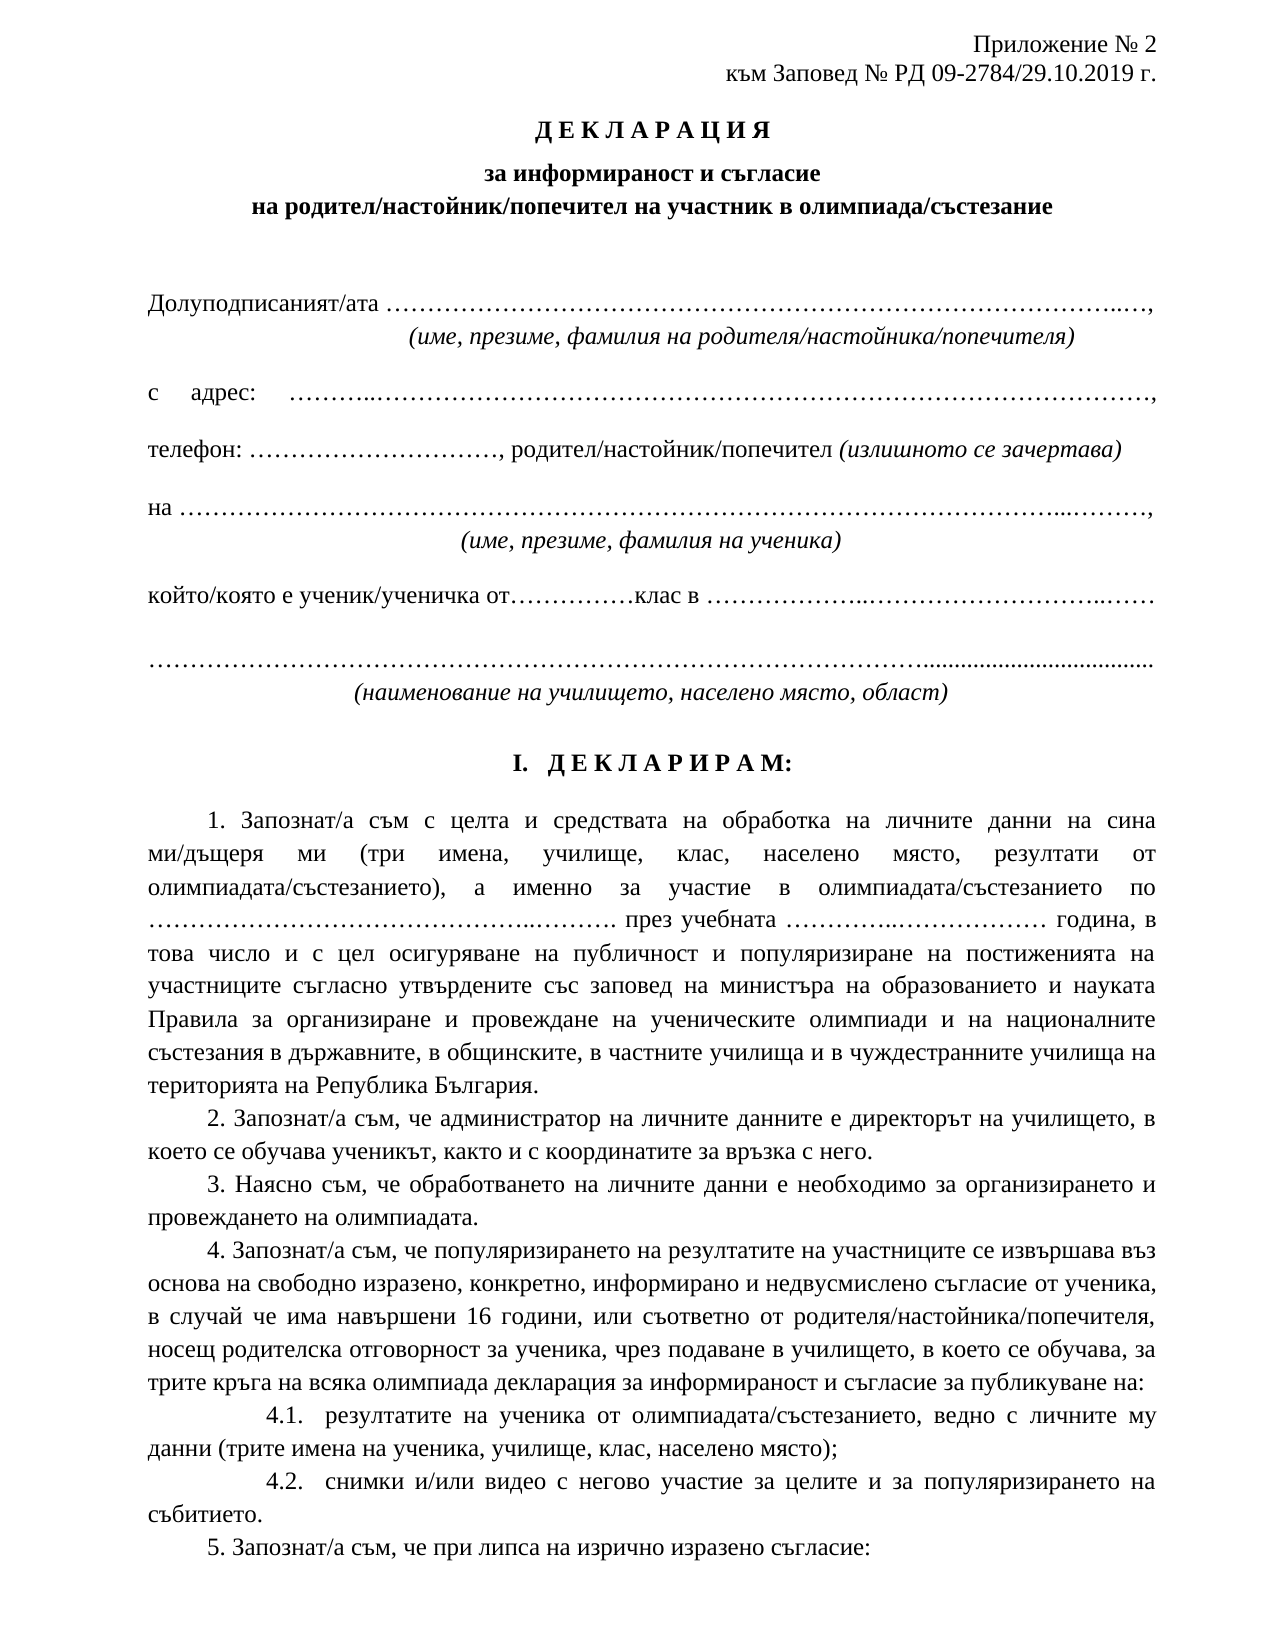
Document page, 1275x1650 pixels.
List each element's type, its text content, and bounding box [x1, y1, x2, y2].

text 5. Запознат/а съм, че при липса на изрично изразено съгласие: [148, 1532, 1157, 1561]
text на ……………………………………………………………………………………………...………, [148, 492, 1157, 521]
text (име, презиме, фамилия на родителя/настойника/попечителя) [148, 321, 1157, 350]
text 3. Наясно съм, че обработването на личните данни е необходимо за организирането и провеждането на олимпиадата. [148, 1169, 1157, 1231]
text Долуподписаният/ата ……………………………………………………………………………..…, [148, 288, 1157, 317]
text (име, презиме, фамилия на ученика) [148, 525, 1157, 554]
text 2. Запознат/а съм, че администратор на личните данните е директорът на училището, в което се обучава ученикът, както и с координатите за връзка с него. [148, 1103, 1157, 1165]
text 4.2. снимки и/или видео с негово участие за целите и за популяризирането на събитието. [148, 1466, 1157, 1528]
text с адрес: ………..…………………………………………………………………………………, телефон: …………………………, родител/настойник/попечител (излишното се зачертава) [148, 377, 1157, 463]
text 4.1. резултатите на ученика от олимпиадата/състезанието, ведно с личните му данни (трите имена на ученика, училище, клас, населено място); [148, 1400, 1157, 1462]
text който/която е ученик/ученичка от……………клас в ………………..………………………..…… [148, 581, 1157, 609]
text 4. Запознат/а съм, че популяризирането на резултатите на участниците се извършава въз основа на свободно изразено, конкретно, информирано и недвусмислено съгласие от ученика, в случай че има навършени 16 години, или съответно от родителя/настойника/попечителя, носещ родителска отговорност за ученика, чрез подаване в училището, в което се обучава, за трите кръга на всяка олимпиада декларация за информираност и съгласие за публикуване на: [148, 1235, 1157, 1396]
text (наименование на училището, населено място, област) [148, 677, 1157, 706]
text Д Е К Л А Р А Ц И Я [148, 115, 1157, 144]
list Д Е К Л А Р И Р А М: [148, 748, 1157, 777]
text 1. Запознат/а съм с целта и средствата на обработка на личните данни на сина ми/дъщеря ми (три имена, училище, клас, населено място, резултати от олимпиадата/състезанието), а именно за участие в олимпиадата/състезанието по ………………………………………..………. през учебната …………..……………… година, в това число и с цел осигуряване на публичност и популяризиране на постиженията на участниците съгласно утвърдените със заповед на министъра на образованието и науката Правила за организиране и провеждане на ученическите олимпиади и на националните състезания в държавните, в общинските, в частните училища и в чуждестранните училища на територията на Република България. [148, 806, 1157, 1099]
text на родител/настойник/попечител на участник в олимпиада/състезание [148, 191, 1157, 220]
text за информираност и съгласие [148, 158, 1157, 187]
text …………………………………………………………………………………..................................... [148, 644, 1157, 673]
